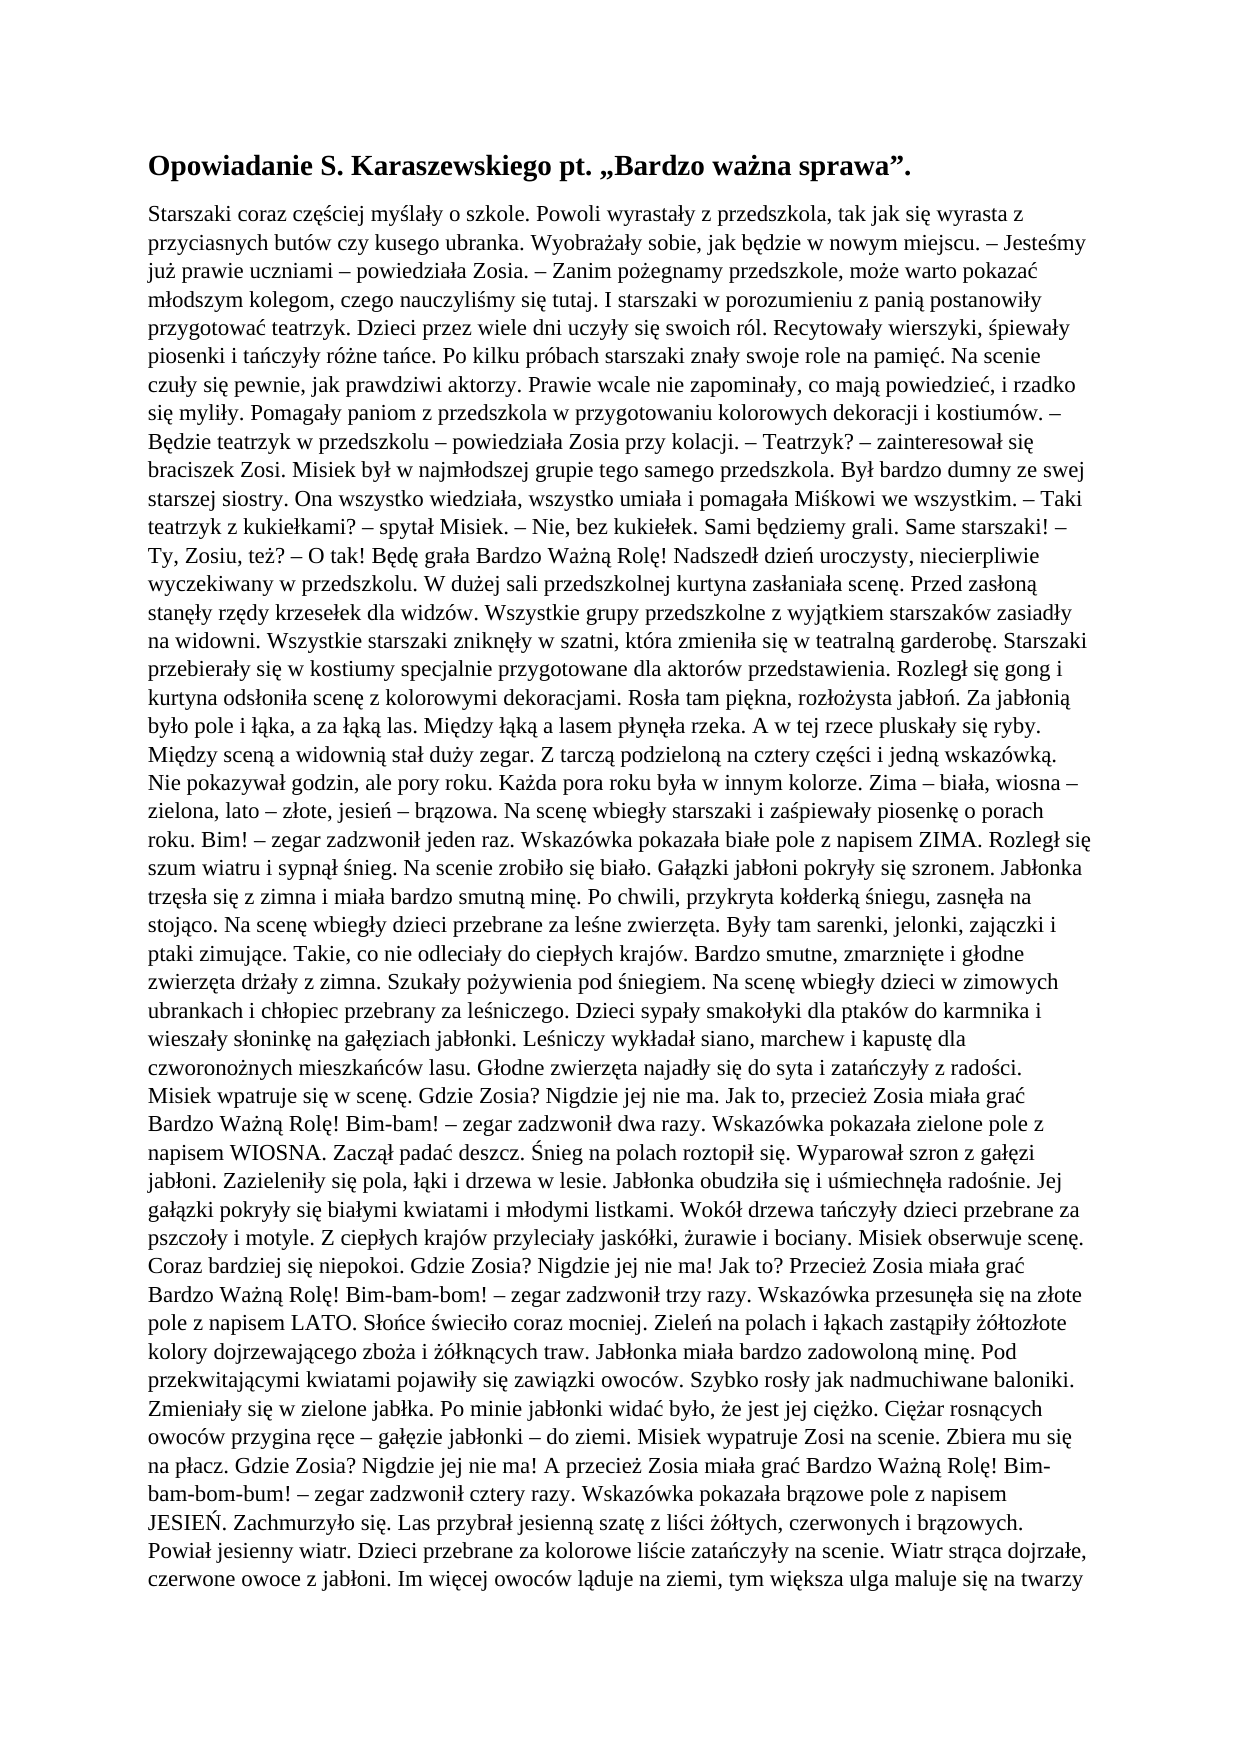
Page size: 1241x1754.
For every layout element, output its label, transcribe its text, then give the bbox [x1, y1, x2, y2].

text Opowiadanie S. Karaszewskiego pt. „Bardzo ważna sprawa”. [148, 148, 1093, 181]
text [148, 200, 1093, 1592]
